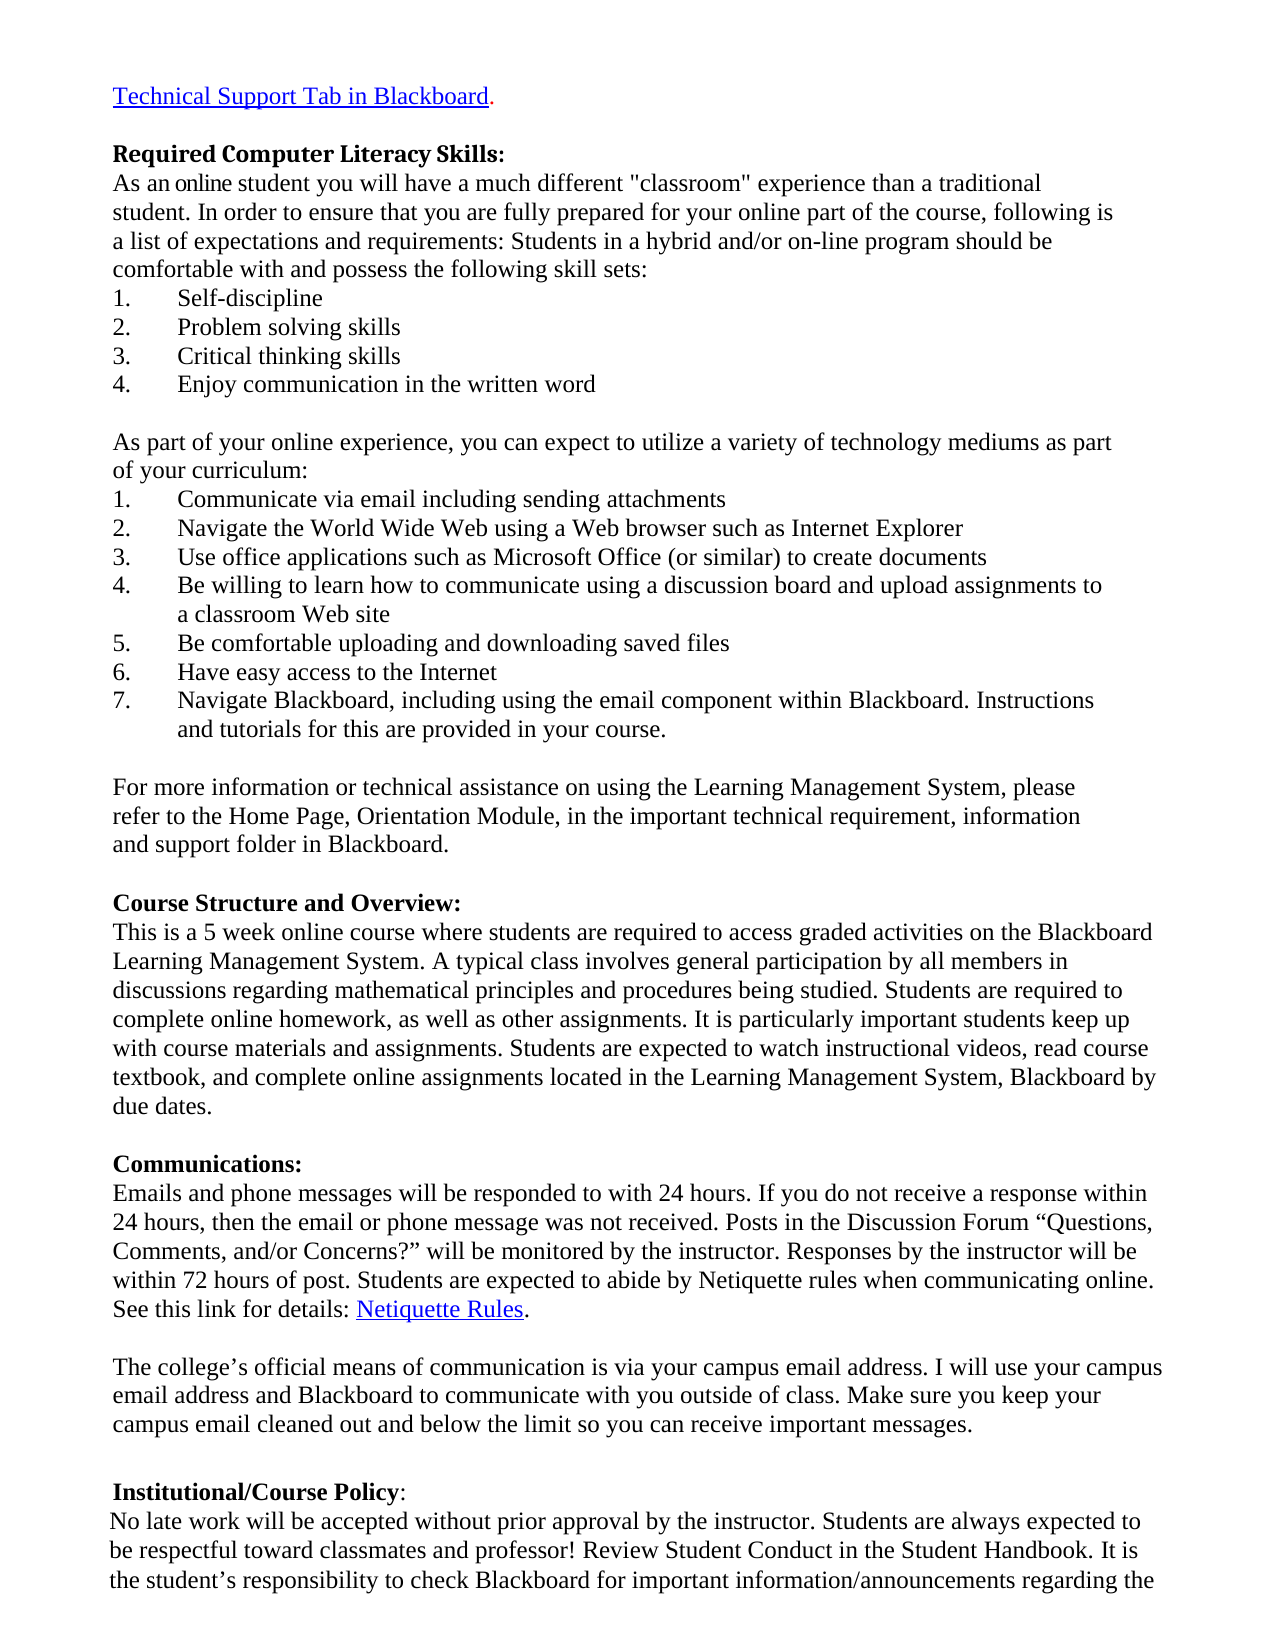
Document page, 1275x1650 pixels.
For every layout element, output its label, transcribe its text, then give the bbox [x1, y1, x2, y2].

list Be comfortable uploading and downloading saved files [112, 628, 1185, 657]
text As an online student you will have a much different "classroom" experience than a traditional student. In order to ensure that you are fully prepared for your online part of the course, following is a list of expectations and requirements: Students in a hybrid and/or on-line program should be comfortable with and possess the following skill sets: [112, 168, 1122, 283]
text Emails and phone messages will be responded to with 24 hours. If you do not receive a response within 24 hours, then the email or phone message was not received. Posts in the Discussion Forum “Questions, Comments, and/or Concerns?” will be monitored by the instructor. Responses by the instructor will be within 72 hours of post. Students are expected to abide by Netiquette rules when communicating online. See this link for details: Netiquette Rules. [112, 1178, 1167, 1322]
list Problem solving skills [112, 312, 1185, 341]
list Use office applications such as Microsoft Office (or similar) to create documents [112, 542, 1185, 571]
text For more information or technical assistance on using the Learning Management System, please refer to the Home Page, Orientation Module, in the important technical requirement, information and support folder in Blackboard. [112, 772, 1122, 858]
list Be willing to learn how to communicate using a discussion board and upload assignments to a classroom Web site [112, 571, 1111, 628]
list Communicate via email including sending attachments [112, 484, 1185, 513]
subtitle Required Computer Literacy Skills: [112, 139, 1185, 168]
subtitle Communications: [112, 1149, 1185, 1177]
list Have easy access to the Internet [112, 657, 1185, 686]
subtitle Course Structure and Overview: [112, 888, 1185, 916]
list Enjoy communication in the written word [112, 369, 1185, 398]
list Navigate the World Wide Web using a Web browser such as Internet Explorer [112, 513, 1185, 542]
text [109, 1506, 1170, 1594]
text The college’s official means of communication is via your campus email address. I will use your campus email address and Blackboard to communicate with you outside of class. Make sure you keep your campus email cleaned out and below the limit so you can receive important messages. [112, 1352, 1167, 1438]
list Critical thinking skills [112, 341, 1185, 369]
text This is a 5 week online course where students are required to access graded activities on the Blackboard Learning Management System. A typical class involves general participation by all members in discussions regarding mathematical principles and procedures being studied. Students are required to complete online homework, as well as other assignments. It is particularly important students keep up with course materials and assignments. Students are expected to watch instructional videos, read course textbook, and complete online assignments located in the Learning Management System, Blackboard by due dates. [112, 917, 1173, 1119]
text Institutional/Course Policy: [112, 1448, 1167, 1506]
list Navigate Blackboard, including using the email component within Blackboard. Instructions and tutorials for this are provided in your course. [112, 686, 1128, 743]
list Self-discipline [112, 283, 1185, 312]
text As part of your online experience, you can expect to utilize a variety of technology mediums as part of your curriculum: [112, 427, 1137, 484]
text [112, 81, 1185, 110]
